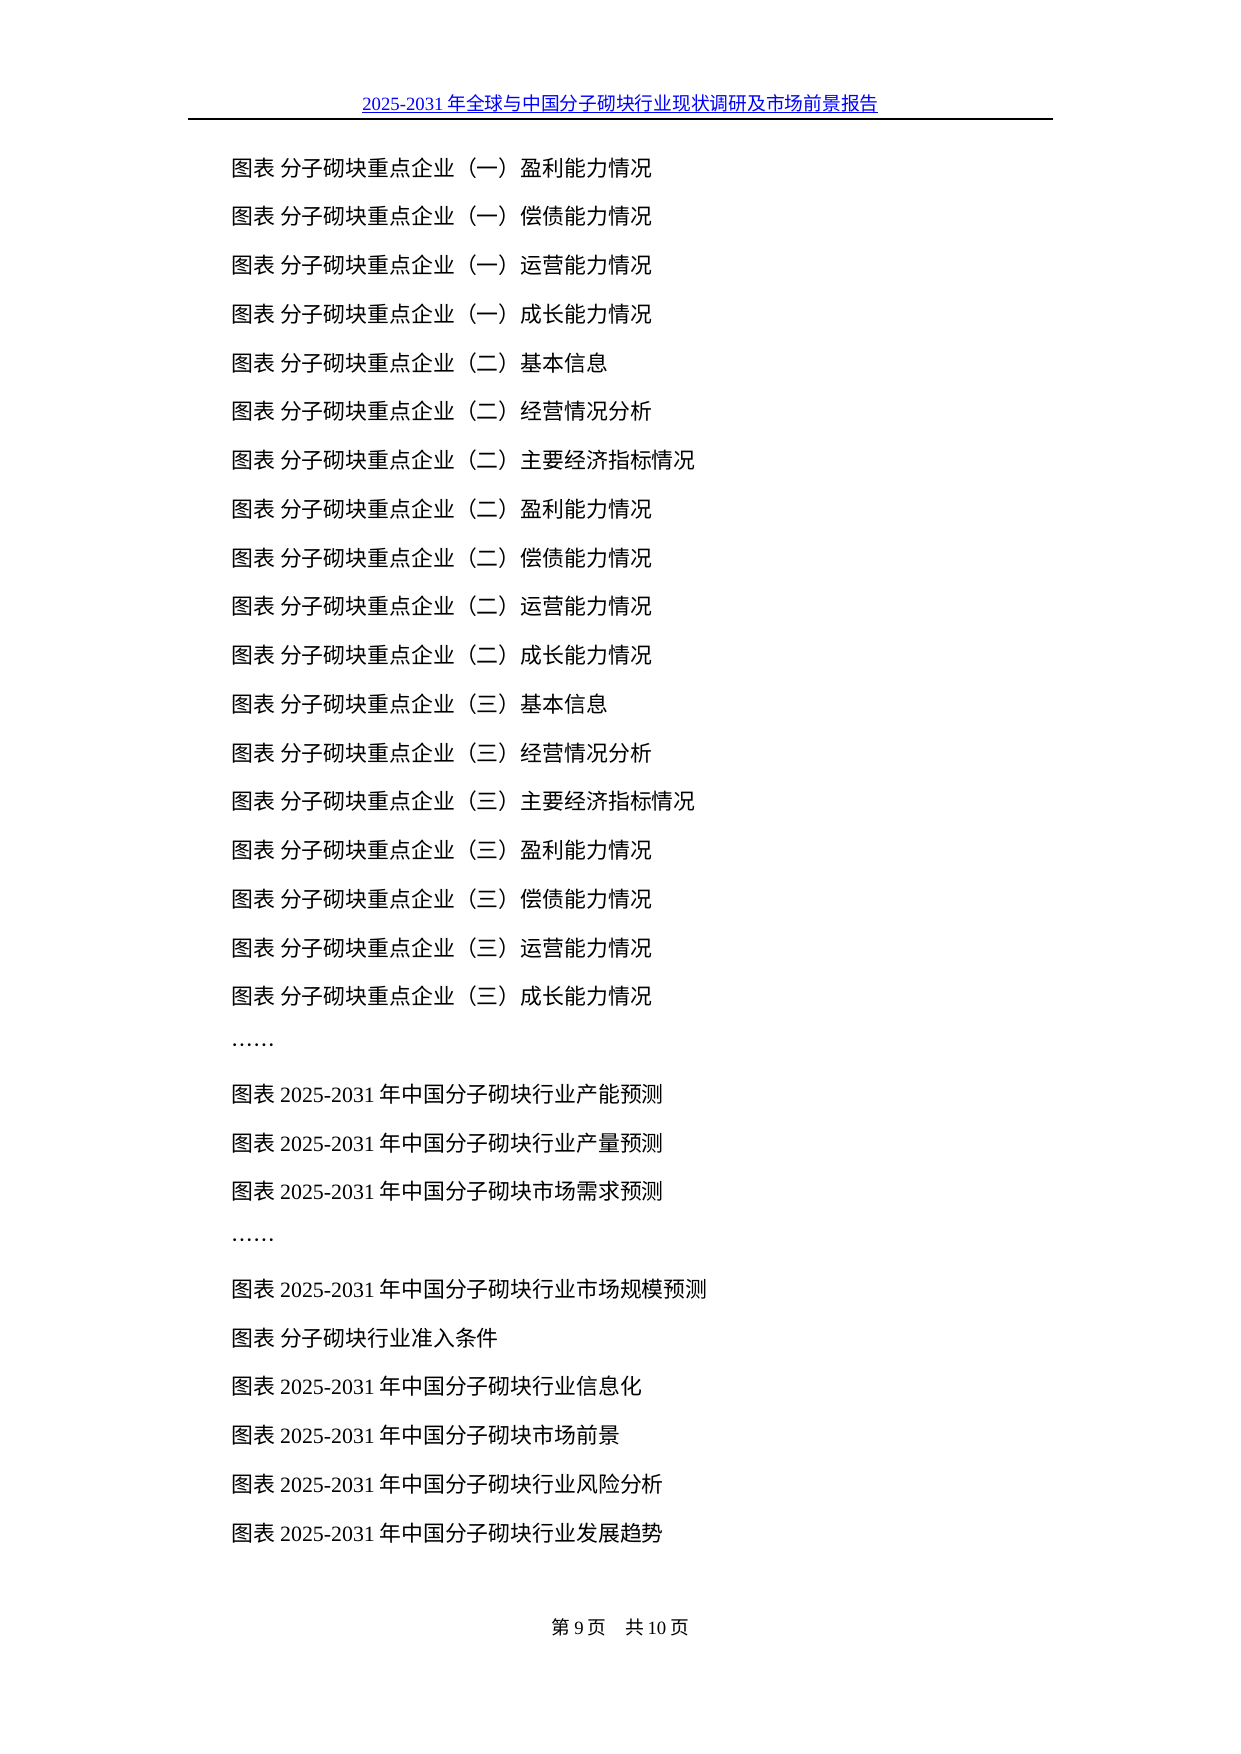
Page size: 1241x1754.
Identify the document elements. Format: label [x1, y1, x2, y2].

text [187, 150, 1053, 1548]
